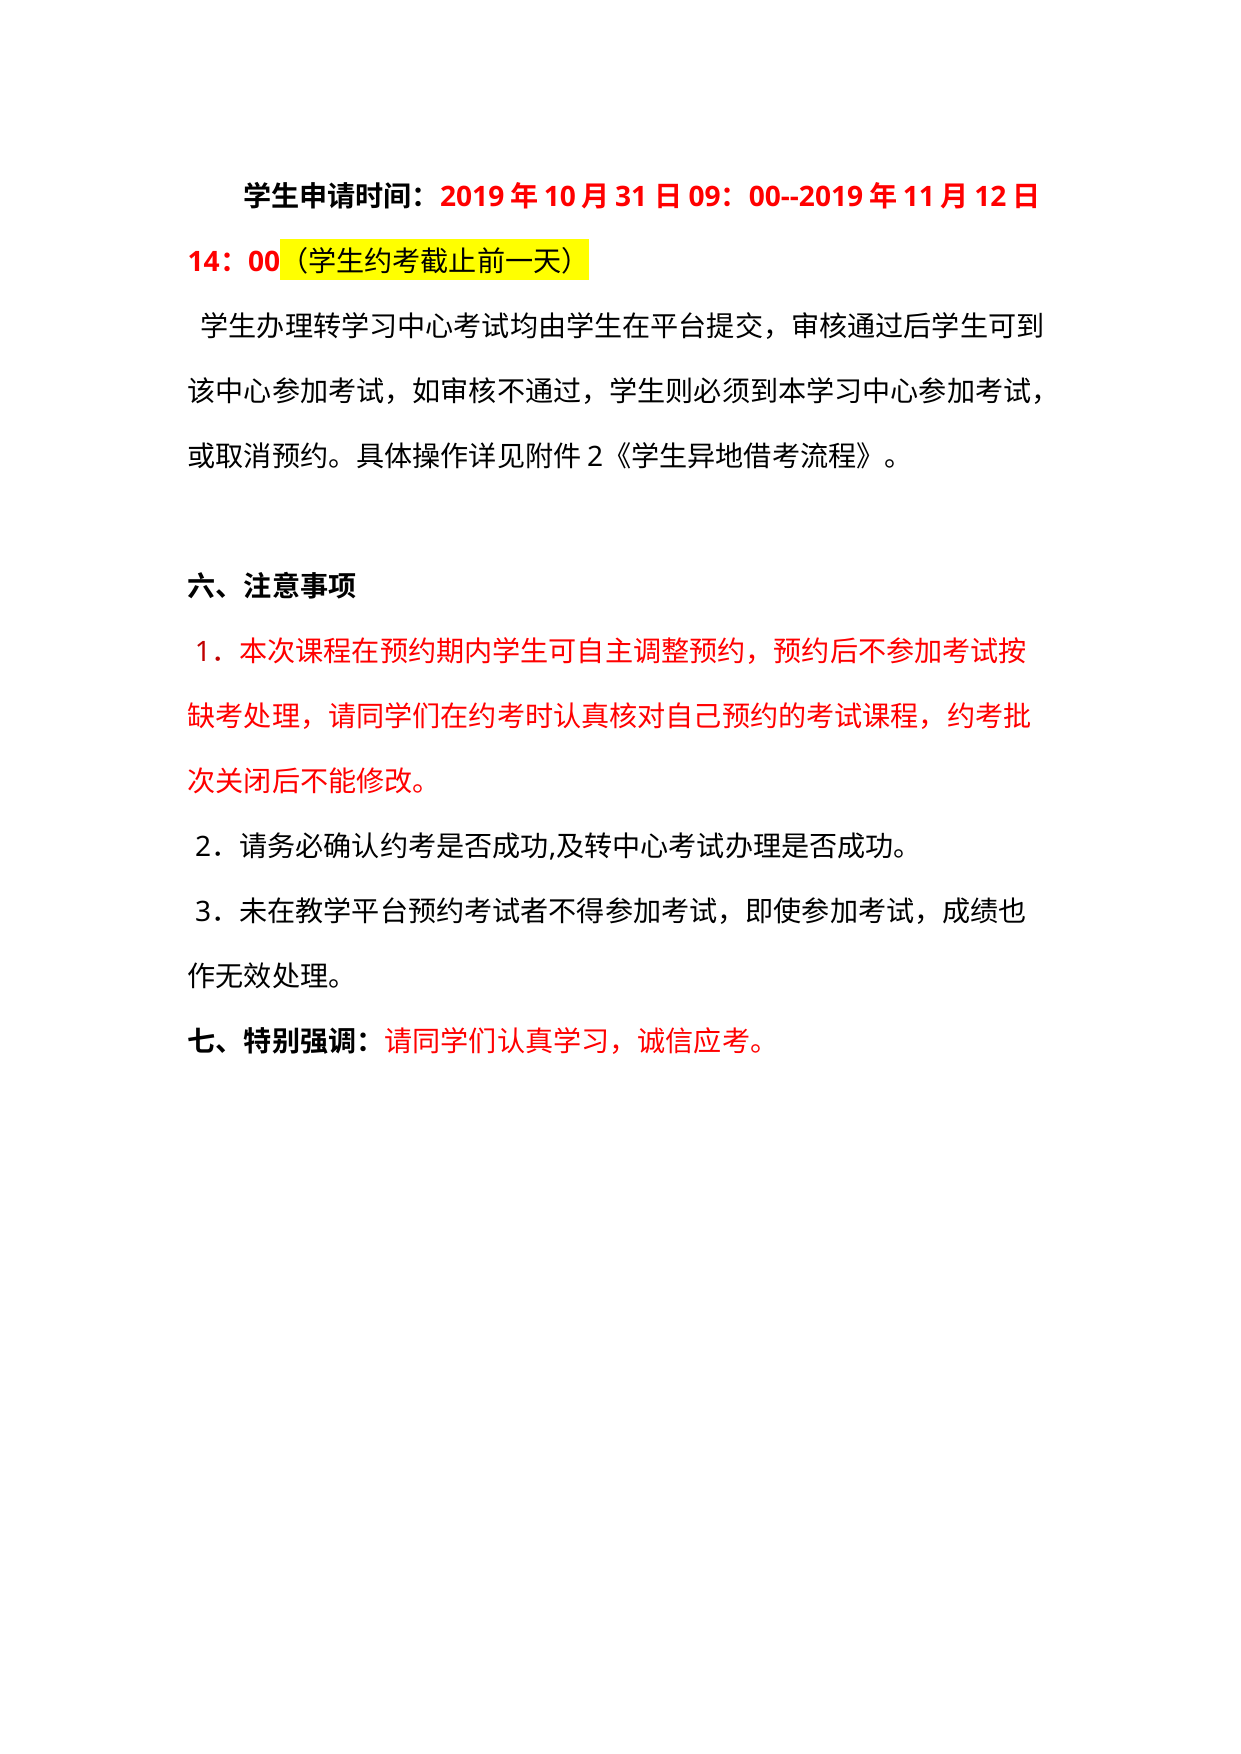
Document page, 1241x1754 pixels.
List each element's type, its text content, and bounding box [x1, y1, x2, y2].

text 1．本次课程在预约期内学生可自主调整预约，预约后不参加考试按缺考处理，请同学们在约考时认真核对自己预约的考试课程，约考批次关闭后不能修改。 [187, 617, 1053, 812]
text 学生办理转学习中心考试均由学生在平台提交，审核通过后学生可到该中心参加考试，如审核不通过，学生则必须到本学习中心参加考试，或取消预约。具体操作详见附件2《学生异地借考流程》。 [187, 292, 1053, 487]
text 学生申请时间：2019年10月31 日09：00--2019年11月12日14：00（学生约考截止前一天） [187, 162, 1053, 292]
text 六、注意事项 [187, 552, 1053, 617]
text 七、特别强调：请同学们认真学习，诚信应考。 [187, 1007, 1053, 1072]
text 2．请务必确认约考是否成功,及转中心考试办理是否成功。 [187, 812, 1053, 877]
text 3．未在教学平台预约考试者不得参加考试，即使参加考试，成绩也作无效处理。 [187, 877, 1053, 1007]
